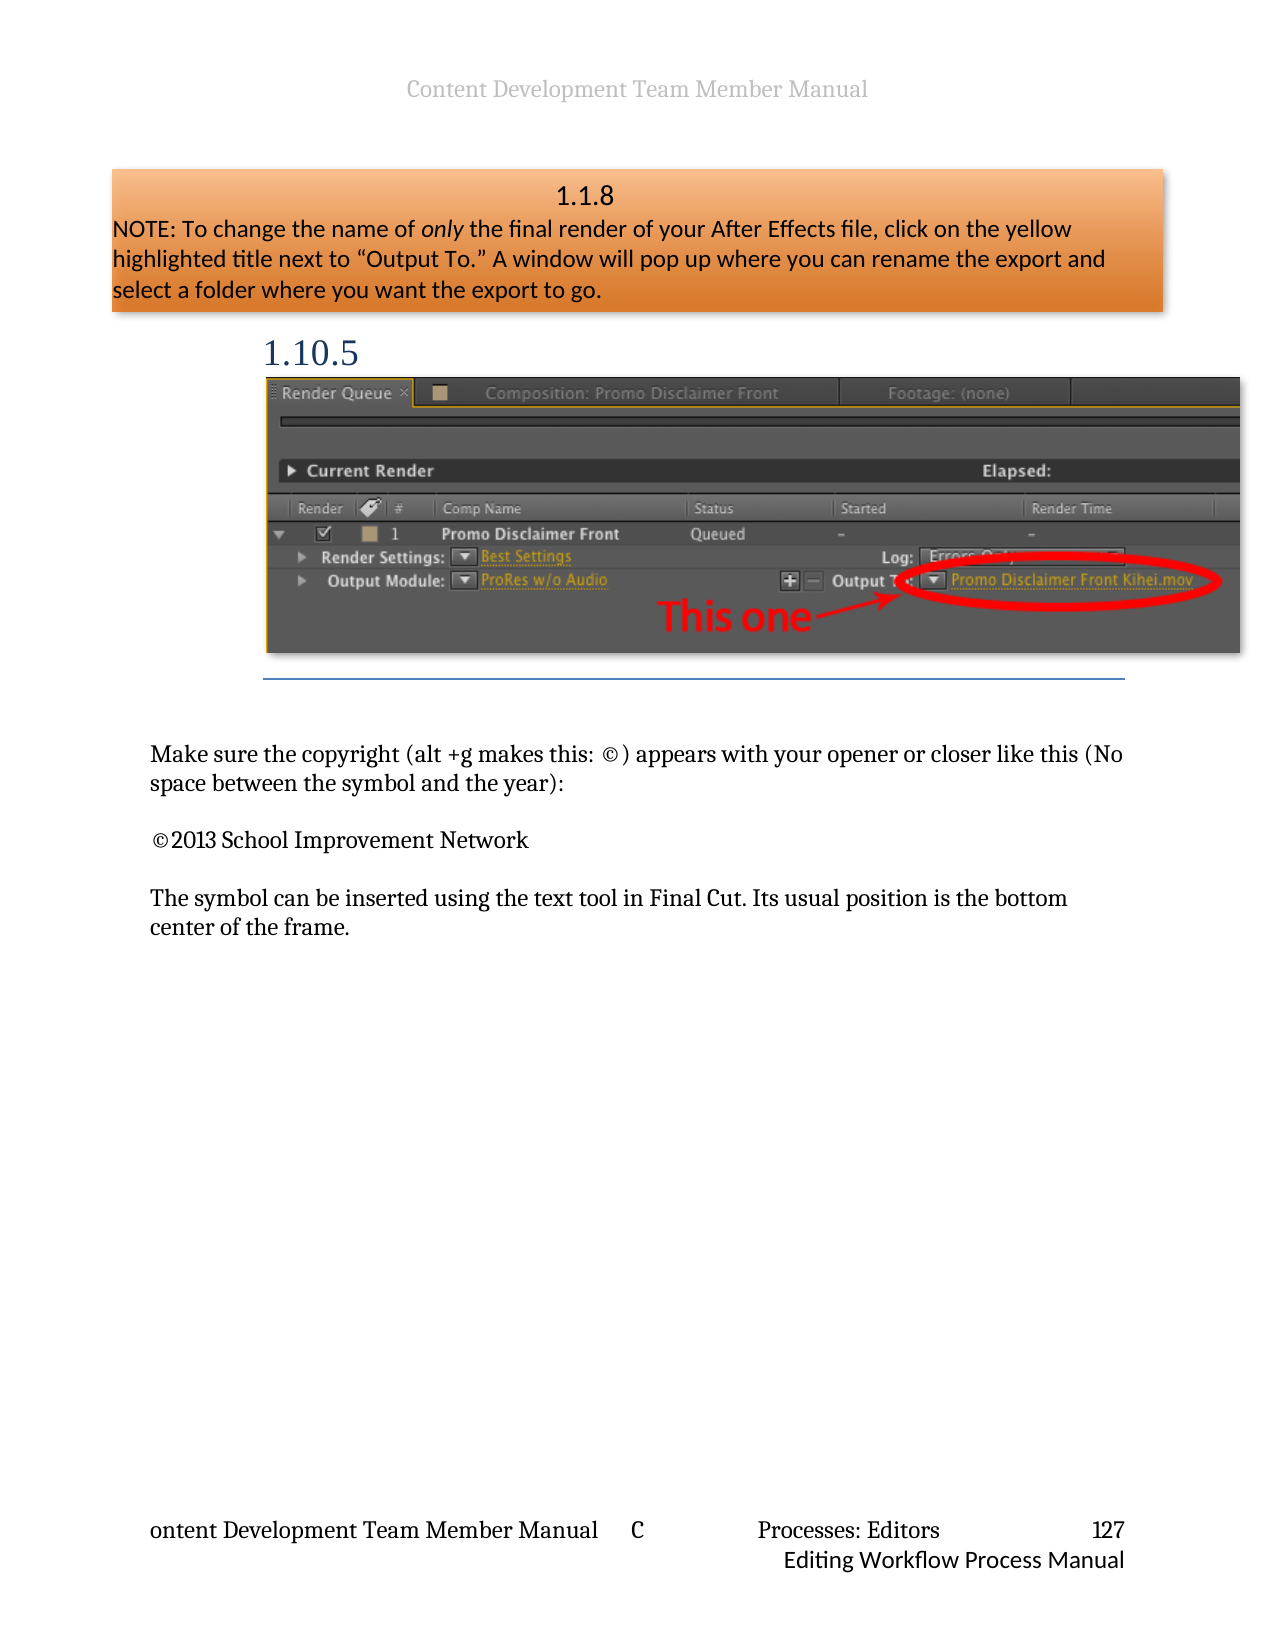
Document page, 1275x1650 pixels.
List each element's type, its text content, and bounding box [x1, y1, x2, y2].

text ©2013 School Improvement Network [150, 826, 1125, 855]
text The symbol can be inserted using the text tool in Final Cut. Its usual position is the bottom center of the frame. [150, 884, 1125, 941]
text Make sure the copyright (alt +g makes this: ©) appears with your opener or closer like this (No space between the symbol and the year): [150, 740, 1125, 797]
picture [266, 377, 1240, 653]
